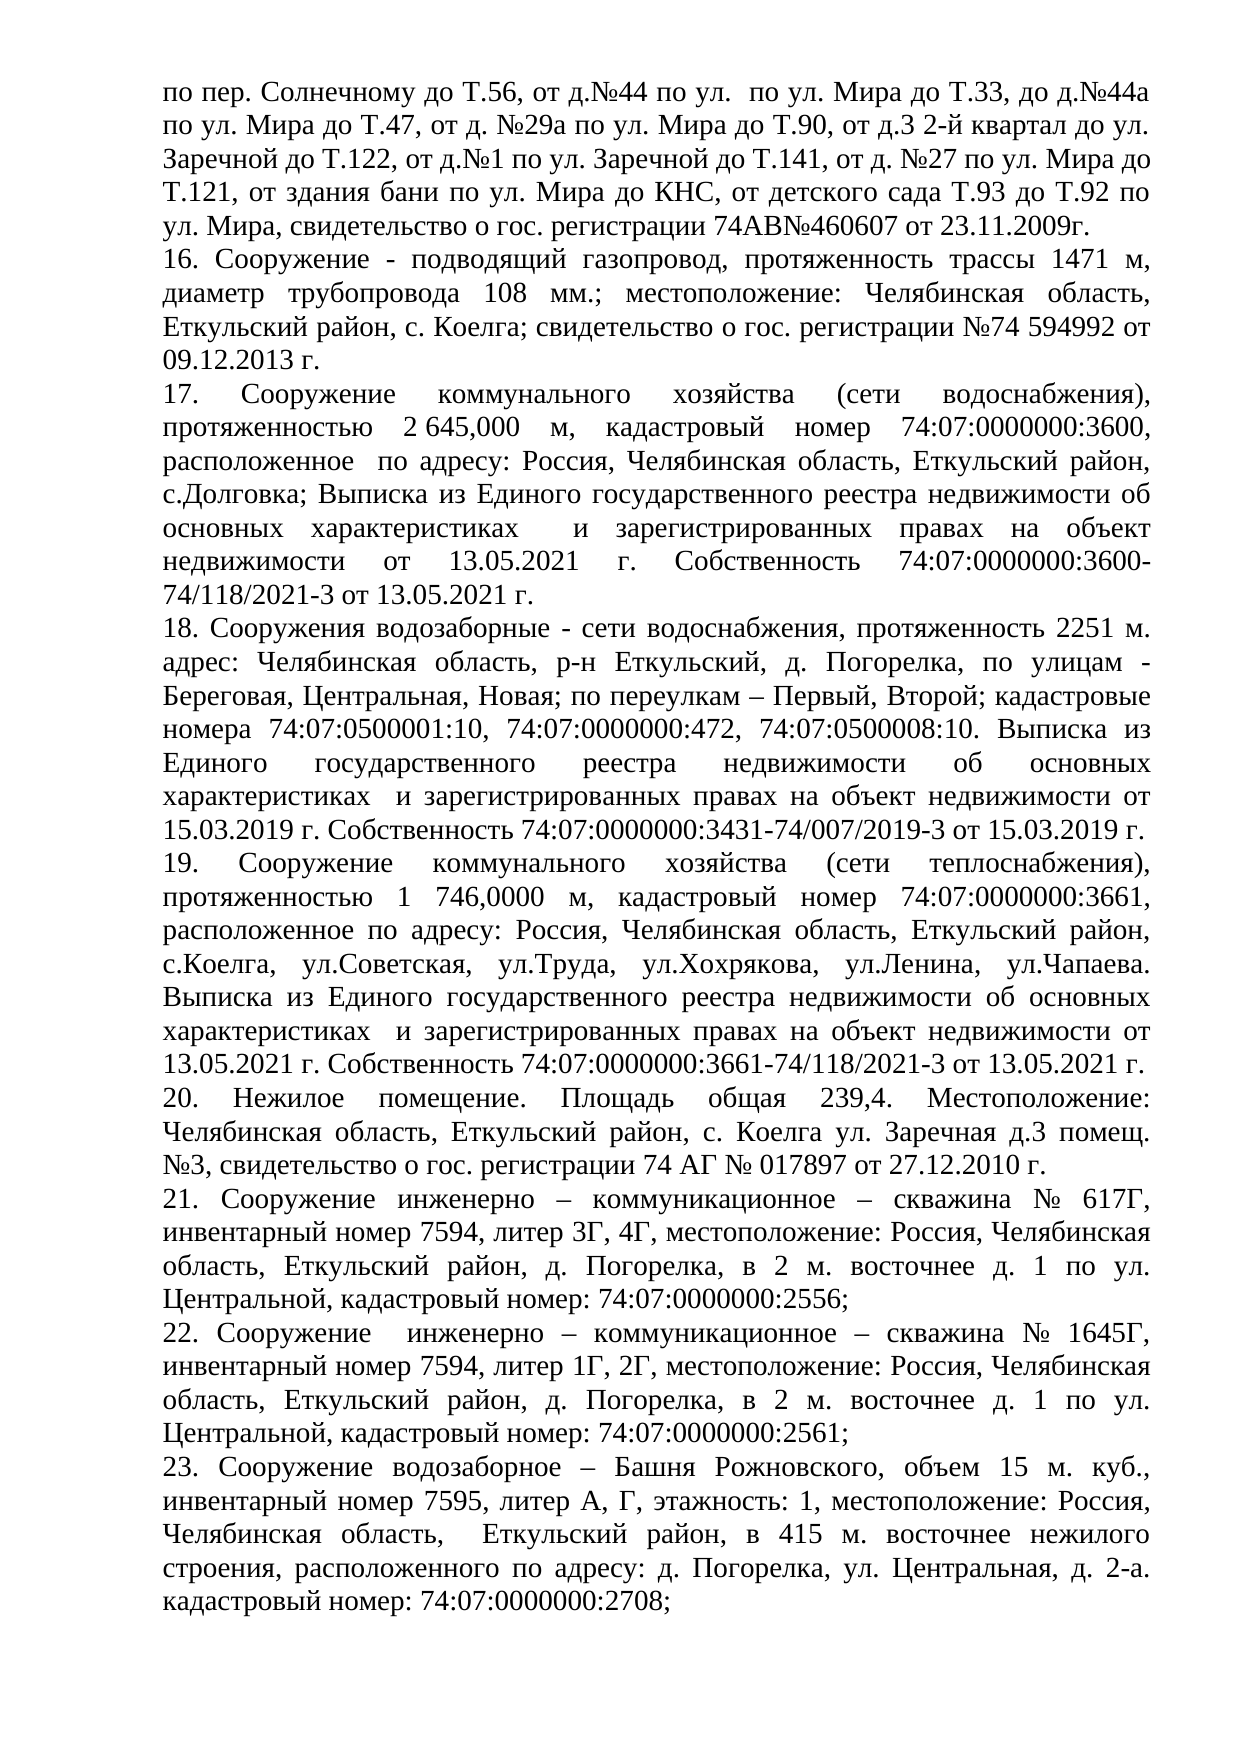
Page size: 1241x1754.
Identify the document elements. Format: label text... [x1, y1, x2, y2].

text 18. Сооружения водозаборные - сети водоснабжения, протяженность 2251 м. адрес: Челябинская область, р-н Еткульский, д. Погорелка, по улицам - Береговая, Центральная, Новая; по переулкам – Первый, Второй; кадастровые номера 74:07:0500001:10, 74:07:0000000:472, 74:07:0500008:10. Выписка из Единого государственного реестра недвижимости об основных характеристиках и зарегистрированных правах на объект недвижимости от 15.03.2019 г. Собственность 74:07:0000000:3431-74/007/2019-3 от 15.03.2019 г. [162, 611, 1152, 845]
text 17. Сооружение коммунального хозяйства (сети водоснабжения), протяженностью 2 645,000 м, кадастровый номер 74:07:0000000:3600, расположенное по адресу: Россия, Челябинская область, Еткульский район, с.Долговка; Выписка из Единого государственного реестра недвижимости об основных характеристиках и зарегистрированных правах на объект недвижимости от 13.05.2021 г. Собственность 74:07:0000000:3600-74/118/2021-3 от 13.05.2021 г. [162, 376, 1152, 611]
text 23. Сооружение водозаборное – Башня Рожновского, объем 15 м. куб., инвентарный номер 7595, литер А, Г, этажность: 1, местоположение: Россия, Челябинская область, Еткульский район, в 415 м. восточнее нежилого строения, расположенного по адресу: д. Погорелка, ул. Центральная, д. 2-а. кадастровый номер: 74:07:0000000:2708; [162, 1449, 1152, 1617]
text 20. Нежилое помещение. Площадь общая 239,4. Местоположение: Челябинская область, Еткульский район, с. Коелга ул. Заречная д.3 помещ. №3, свидетельство о гос. регистрации 74 АГ № 017897 от 27.12.2010 г. [162, 1080, 1152, 1181]
text 21. Сооружение инженерно – коммуникационное – скважина № 617Г, инвентарный номер 7594, литер 3Г, 4Г, местоположение: Россия, Челябинская область, Еткульский район, д. Погорелка, в 2 м. восточнее д. 1 по ул. Центральной, кадастровый номер: 74:07:0000000:2556; [162, 1181, 1152, 1315]
text 22. Сооружение инженерно – коммуникационное – скважина № 1645Г, инвентарный номер 7594, литер 1Г, 2Г, местоположение: Россия, Челябинская область, Еткульский район, д. Погорелка, в 2 м. восточнее д. 1 по ул. Центральной, кадастровый номер: 74:07:0000000:2561; [162, 1315, 1152, 1449]
text 16. Сооружение - подводящий газопровод, протяженность трассы 1471 м, диаметр трубопровода 108 мм.; местоположение: Челябинская область, Еткульский район, с. Коелга; свидетельство о гос. регистрации №74 594992 от 09.12.2013 г. [162, 242, 1152, 376]
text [162, 74, 1152, 242]
text 19. Сооружение коммунального хозяйства (сети теплоснабжения), протяженностью 1 746,0000 м, кадастровый номер 74:07:0000000:3661, расположенное по адресу: Россия, Челябинская область, Еткульский район, с.Коелга, ул.Советская, ул.Труда, ул.Хохрякова, ул.Ленина, ул.Чапаева. Выписка из Единого государственного реестра недвижимости об основных характеристиках и зарегистрированных правах на объект недвижимости от 13.05.2021 г. Собственность 74:07:0000000:3661-74/118/2021-3 от 13.05.2021 г. [162, 845, 1152, 1080]
